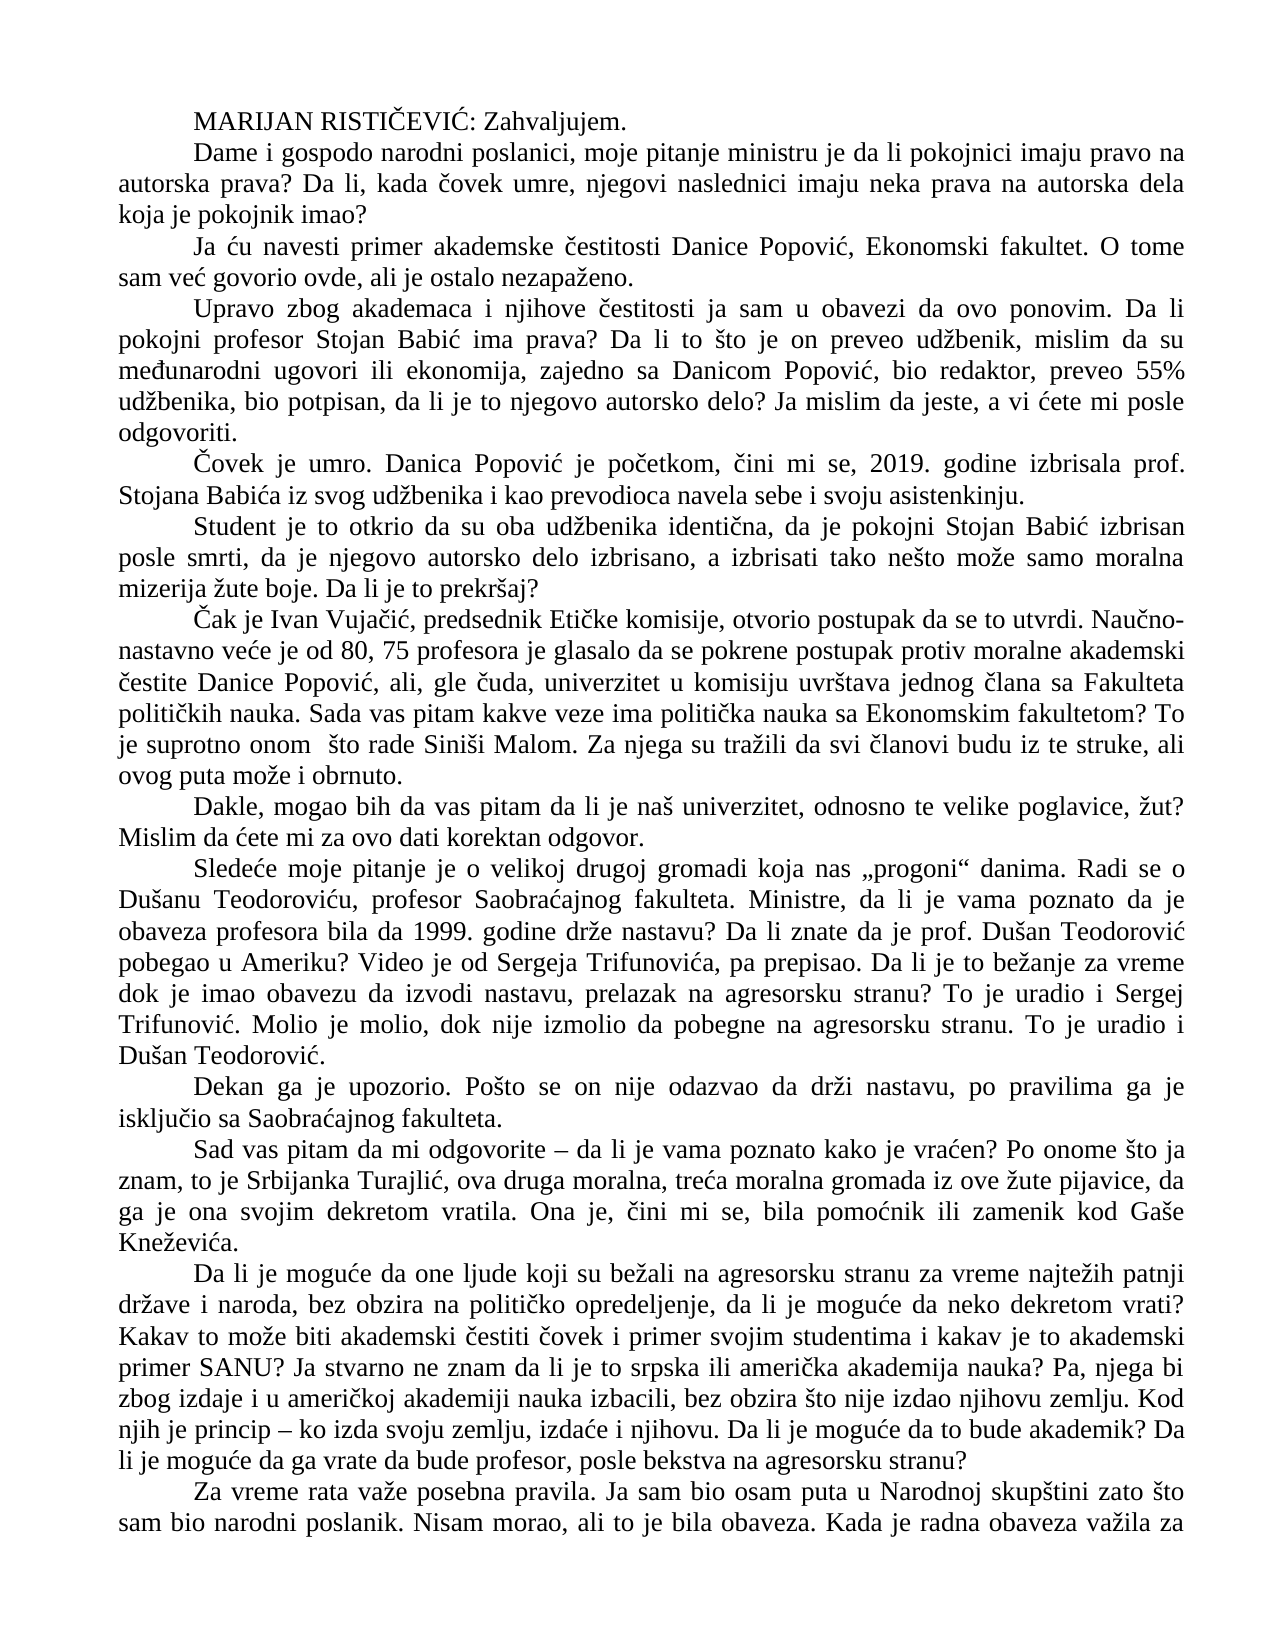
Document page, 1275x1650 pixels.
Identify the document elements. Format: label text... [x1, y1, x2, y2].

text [118, 1475, 1186, 1538]
text Dame i gospodo narodni poslanici, moje pitanje ministru je da li pokojnici imaju pravo na autorska prava? Da li, kada čovek umre, njegovi naslednici imaju neka prava na autorska dela koja je pokojnik imao? [118, 136, 1186, 229]
text Dekan ga je upozorio. Pošto se on nije odazvao da drži nastavu, po pravilima ga je isključio sa Saobraćajnog fakulteta. [118, 1071, 1186, 1133]
text Da li je moguće da one ljude koji su bežali na agresorsku stranu za vreme najtežih patnji države i naroda, bez obzira na političko opredeljenje, da li je moguće da neko dekretom vrati? Kakav to može biti akademski čestiti čovek i primer svojim studentima i kakav je to akademski primer SANU? Ja stvarno ne znam da li je to srpska ili američka akademija nauka? Pa, njega bi zbog izdaje i u američkoj akademiji nauka izbacili, bez obzira što nije izdao njihovu zemlju. Kod njih je princip – ko izda svoju zemlju, izdaće i njihovu. Da li je moguće da to bude akademik? Da li je moguće da ga vrate da bude profesor, posle bekstva na agresorsku stranu? [118, 1257, 1186, 1475]
text Čovek je umro. Danica Popović je početkom, čini mi se, 2019. godine izbrisala prof. Stojana Babića iz svog udžbenika i kao prevodioca navela sebe i svoju asistenkinju. [118, 448, 1186, 510]
text Student je to otkrio da su oba udžbenika identična, da je pokojni Stojan Babić izbrisan posle smrti, da je njegovo autorsko delo izbrisano, a izbrisati tako nešto može samo moralna mizerija žute boje. Da li je to prekršaj? [118, 510, 1186, 603]
text Sad vas pitam da mi odgovorite – da li je vama poznato kako je vraćen? Po onome što ja znam, to je Srbijanka Turajlić, ova druga moralna, treća moralna gromada iz ove žute pijavice, da ga je ona svojim dekretom vratila. Ona je, čini mi se, bila pomoćnik ili zamenik kod Gaše Kneževića. [118, 1133, 1186, 1257]
text MARIJAN RISTIČEVIĆ: Zahvaljujem. [118, 105, 1186, 136]
text Sledeće moje pitanje je o velikoj drugoj gromadi koja nas „progoni“ danima. Radi se o Dušanu Teodoroviću, profesor Saobraćajnog fakulteta. Ministre, da li je vama poznato da je obaveza profesora bila da 1999. godine drže nastavu? Da li znate da je prof. Dušan Teodorović pobegao u Ameriku? Video je od Sergeja Trifunovića, pa prepisao. Da li je to bežanje za vreme dok je imao obavezu da izvodi nastavu, prelazak na agresorsku stranu? To je uradio i Sergej Trifunović. Molio je molio, dok nije izmolio da pobegne na agresorsku stranu. To je uradio i Dušan Teodorović. [118, 852, 1186, 1071]
text Dakle, mogao bih da vas pitam da li je naš univerzitet, odnosno te velike poglavice, žut? Mislim da ćete mi za ovo dati korektan odgovor. [118, 790, 1186, 852]
text Upravo zbog akademaca i njihove čestitosti ja sam u obavezi da ovo ponovim. Da li pokojni profesor Stojan Babić ima prava? Da li to što je on preveo udžbenik, mislim da su međunarodni ugovori ili ekonomija, zajedno sa Danicom Popović, bio redaktor, preveo 55% udžbenika, bio potpisan, da li je to njegovo autorsko delo? Ja mislim da jeste, a vi ćete mi posle odgovoriti. [118, 292, 1186, 448]
text Ja ću navesti primer akademske čestitosti Danice Popović, Ekonomski fakultet. O tome sam već govorio ovde, ali je ostalo nezapaženo. [118, 229, 1186, 292]
text Čak je Ivan Vujačić, predsednik Etičke komisije, otvorio postupak da se to utvrdi. Naučno-nastavno veće je od 80, 75 profesora je glasalo da se pokrene postupak protiv moralne akademski čestite Danice Popović, ali, gle čuda, univerzitet u komisiju uvrštava jednog člana sa Fakulteta političkih nauka. Sada vas pitam kakve veze ima politička nauka sa Ekonomskim fakultetom? To je suprotno onom što rade Siniši Malom. Za njega su tražili da svi članovi budu iz te struke, ali ovog puta može i obrnuto. [118, 603, 1186, 790]
